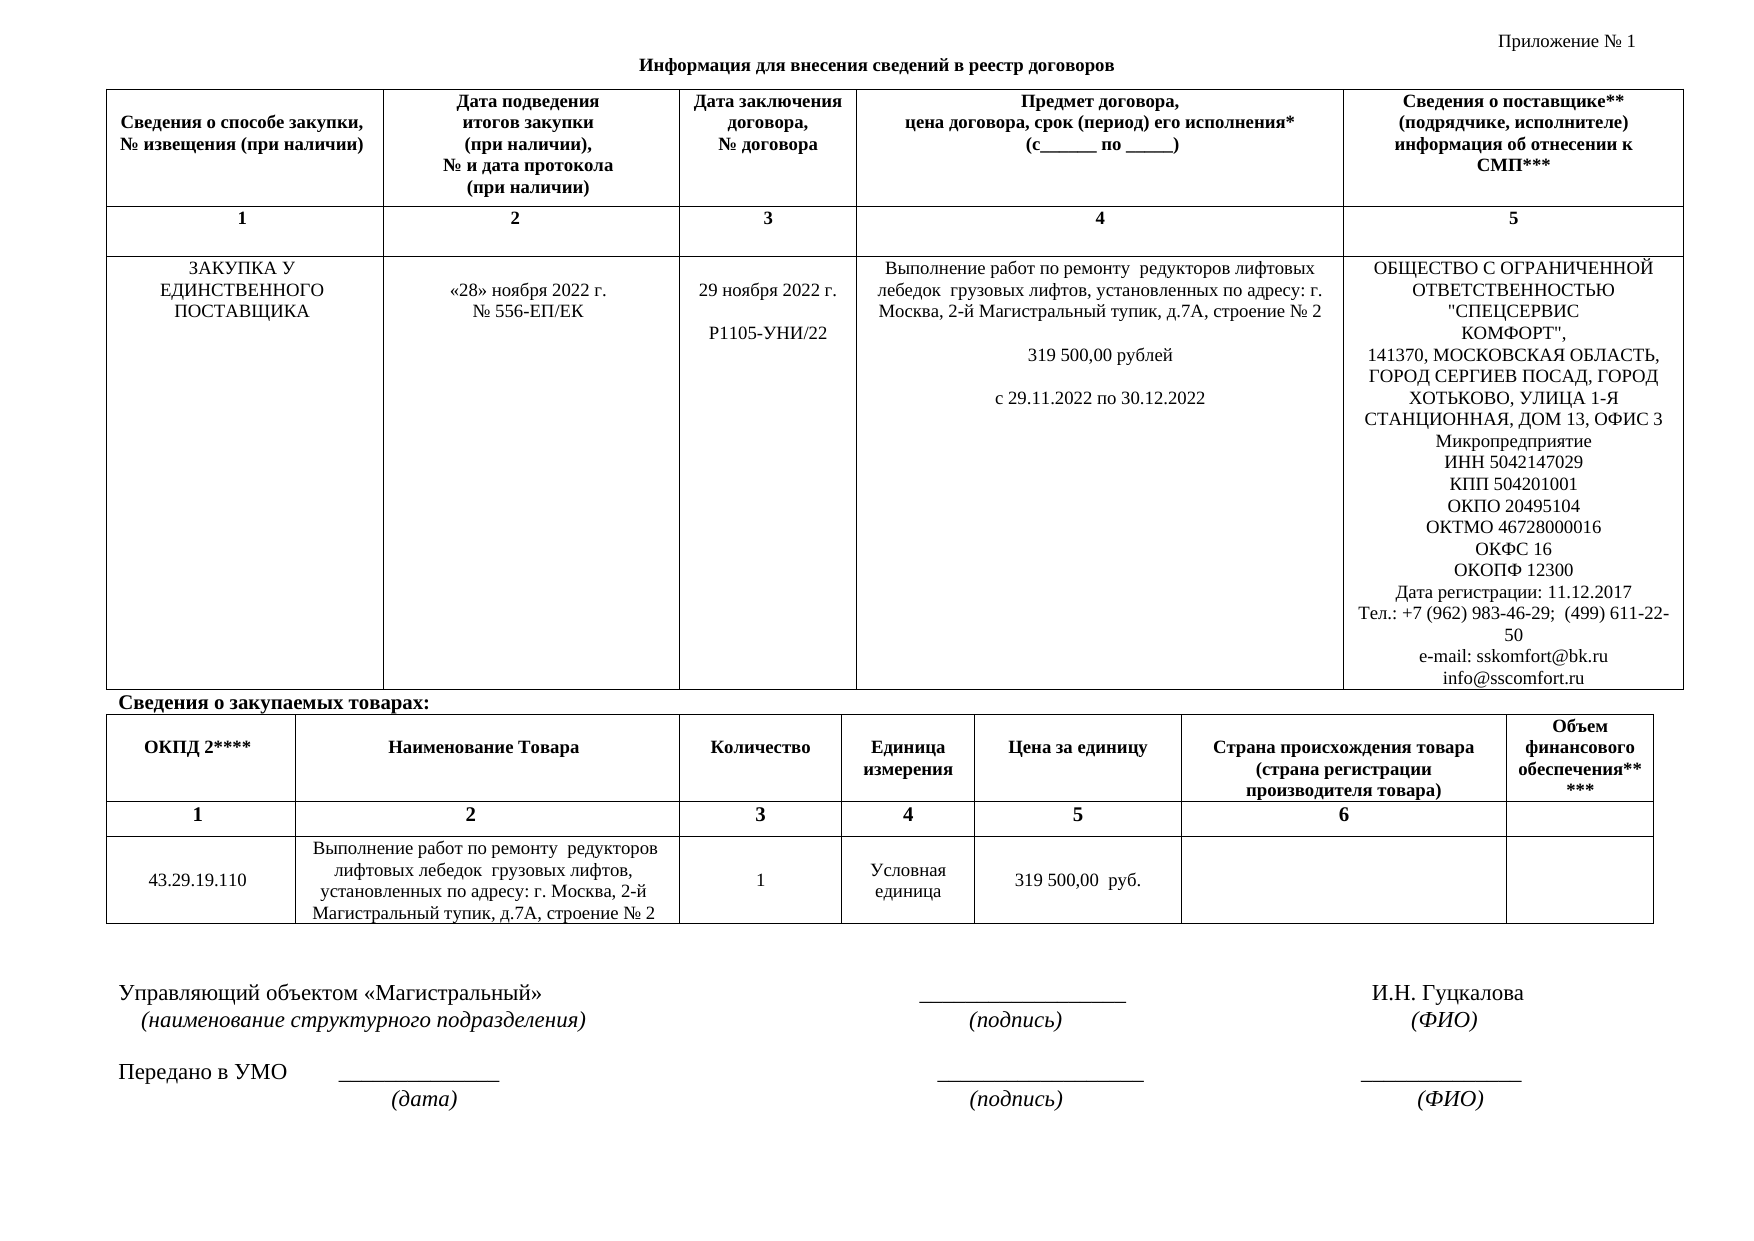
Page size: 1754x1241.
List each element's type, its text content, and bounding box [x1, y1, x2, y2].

table_cell 5 [1344, 207, 1683, 256]
table_cell 5 [975, 802, 1181, 836]
table_header Наименование Товара [296, 715, 679, 801]
table_cell Условная единица [842, 837, 974, 923]
table_cell 4 [857, 207, 1343, 256]
table_cell Выполнение работ по ремонту редукторов лифтовых лебедок грузовых лифтов, установленных по адресу: г. Москва, 2-й Магистральный тупик, д.7А, строение № 2 319 500,00 рублей с 29.11.2022 по 30.12.2022 [857, 257, 1343, 688]
table_cell 2 [384, 207, 679, 256]
table_cell 1 [107, 207, 383, 256]
table_header Предмет договора, цена договора, срок (период) его исполнения* (с______ по _____) [857, 90, 1343, 206]
table_cell [1507, 837, 1653, 923]
table_cell ЗАКУПКА У ЕДИНСТВЕННОГО ПОСТАВЩИКА [107, 257, 383, 688]
text Передано в УМО ______________ __________________ ______________ [118, 1058, 1636, 1085]
table_header Цена за единицу [975, 715, 1181, 801]
table_header Сведения о способе закупки, № извещения (при наличии) [107, 90, 383, 206]
table_header Сведения о поставщике** (подрядчике, исполнителе) информация об отнесении к СМП*** [1344, 90, 1683, 206]
table_header Объем финансового обеспечения***** [1507, 715, 1653, 801]
text Информация для внесения сведений в реестр договоров [118, 54, 1636, 76]
table_cell Выполнение работ по ремонту редукторов лифтовых лебедок грузовых лифтов, установленных по адресу: г. Москва, 2-й Магистральный тупик, д.7А, строение № 2 [296, 837, 679, 923]
table_header Дата заключения договора, № договора [680, 90, 856, 206]
table_cell [1507, 802, 1653, 836]
table_cell ОБЩЕСТВО С ОГРАНИЧЕННОЙ ОТВЕТСТВЕННОСТЬЮ "СПЕЦСЕРВИС КОМФОРТ", 141370, МОСКОВСКАЯ ОБЛАСТЬ, ГОРОД СЕРГИЕВ ПОСАД, ГОРОД ХОТЬКОВО, УЛИЦА 1-Я СТАНЦИОННАЯ, ДОМ 13, ОФИС 3 Микропредприятие ИНН 5042147029 КПП 504201001 ОКПО 20495104 ОКТМО 46728000016 ОКФС 16 ОКОПФ 12300 Дата регистрации: 11.12.2017 Тел.: +7 (962) 983-46-29; (499) 611-22-50 e-mail: sskomfort@bk.ru info@sscomfort.ru [1344, 257, 1683, 688]
table_header ОКПД 2**** [107, 715, 295, 801]
text Сведения о закупаемых товарах: [118, 690, 1636, 714]
text (наименование структурного подразделения) (подпись) (ФИО) [118, 1006, 1636, 1032]
table_cell 3 [680, 207, 856, 256]
table_cell 4 [842, 802, 974, 836]
table_cell 319 500,00 руб. [975, 837, 1181, 923]
table_cell 29 ноября 2022 г. Р1105-УНИ/22 [680, 257, 856, 688]
table_cell 3 [680, 802, 841, 836]
table_header Единица измерения [842, 715, 974, 801]
table_cell 43.29.19.110 [107, 837, 295, 923]
text (дата) (подпись) (ФИО) [118, 1085, 1636, 1111]
table_header Количество [680, 715, 841, 801]
text Управляющий объектом «Магистральный» __________________ И.Н. Гуцкалова [118, 979, 1636, 1006]
table_cell «28» ноября 2022 г. № 556-ЕП/ЕК [384, 257, 679, 688]
table_cell 1 [680, 837, 841, 923]
table_header Страна происхождения товара (страна регистрации производителя товара) [1182, 715, 1506, 801]
table_cell 6 [1182, 802, 1506, 836]
text Приложение № 1 [118, 29, 1636, 51]
table_cell 2 [296, 802, 679, 836]
table_header Дата подведения итогов закупки (при наличии), № и дата протокола (при наличии) [384, 90, 679, 206]
table_cell 1 [107, 802, 295, 836]
table_cell [1182, 837, 1506, 923]
